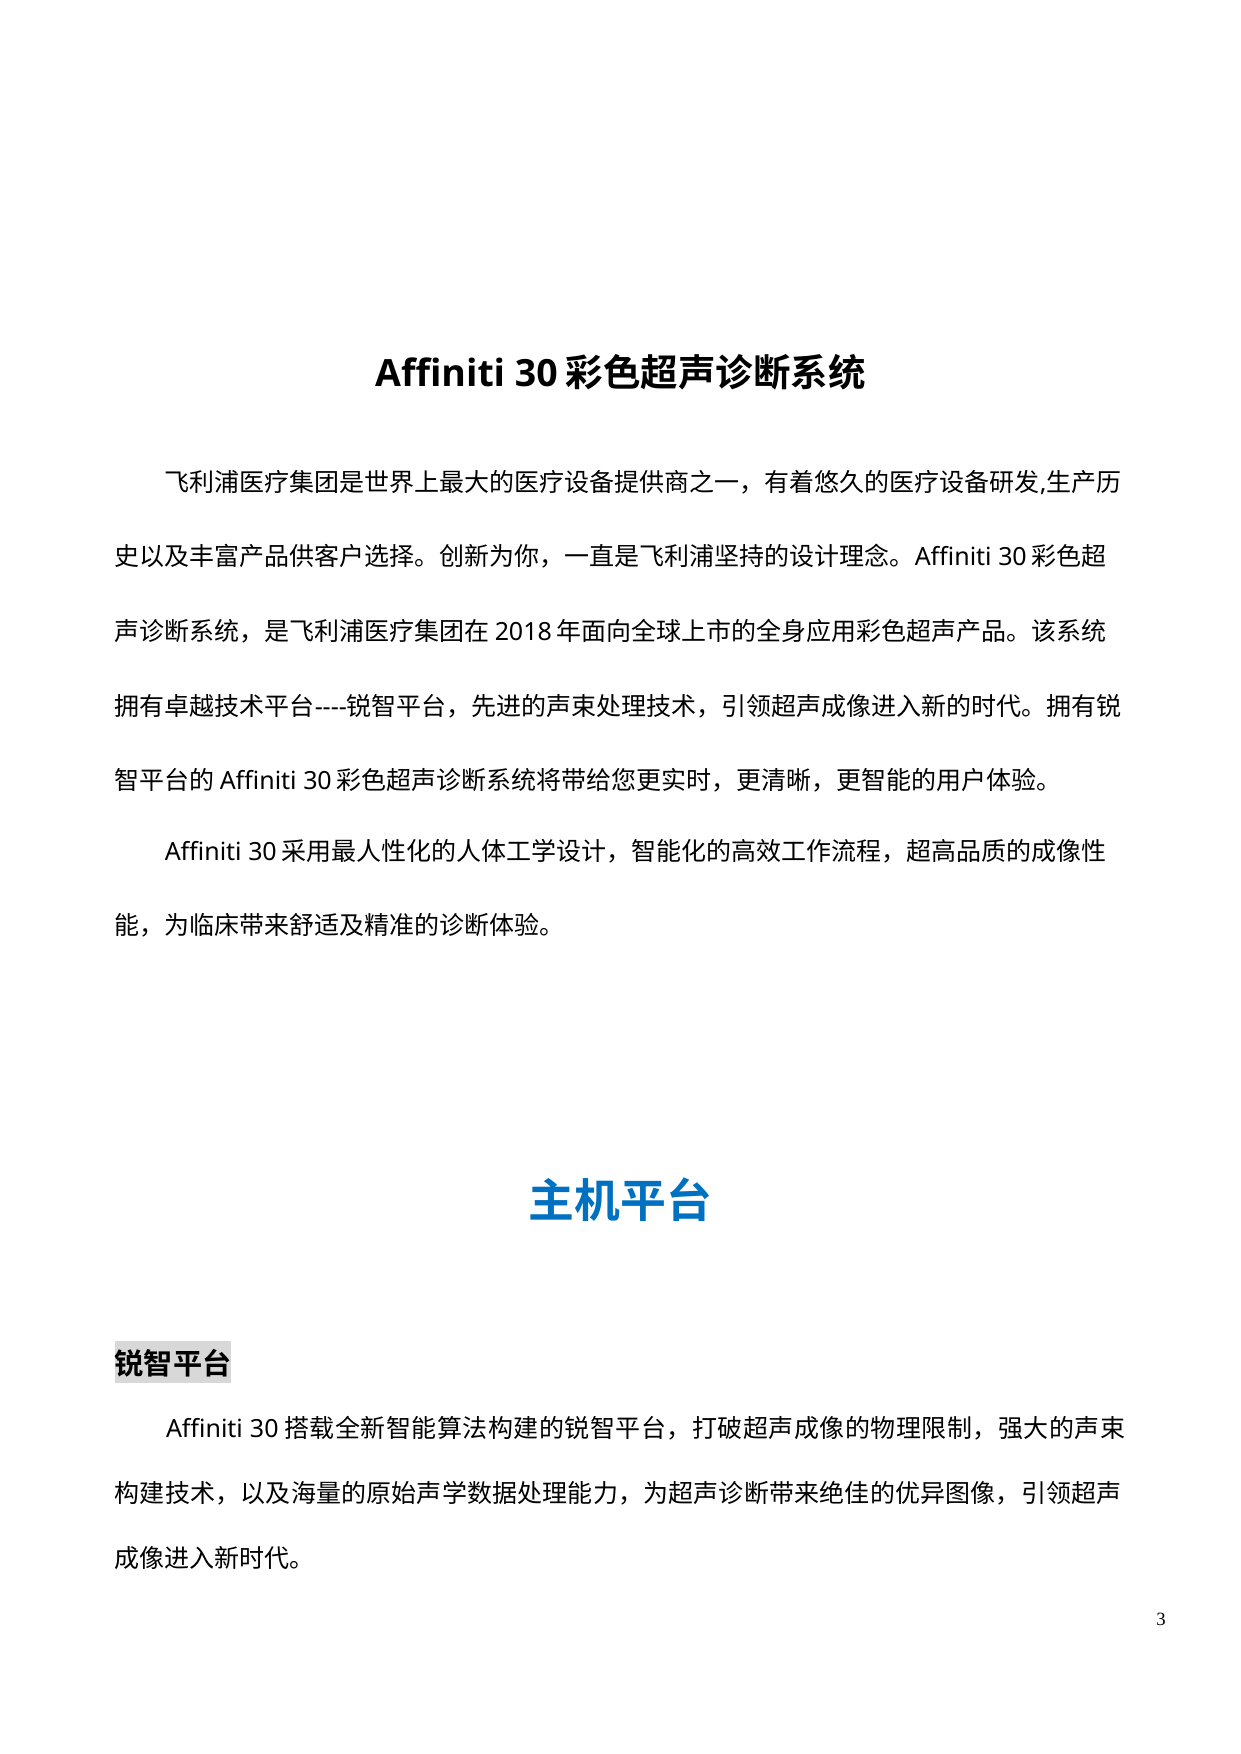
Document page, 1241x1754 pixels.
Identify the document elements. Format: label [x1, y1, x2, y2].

table_cell [103, 78, 1137, 1605]
